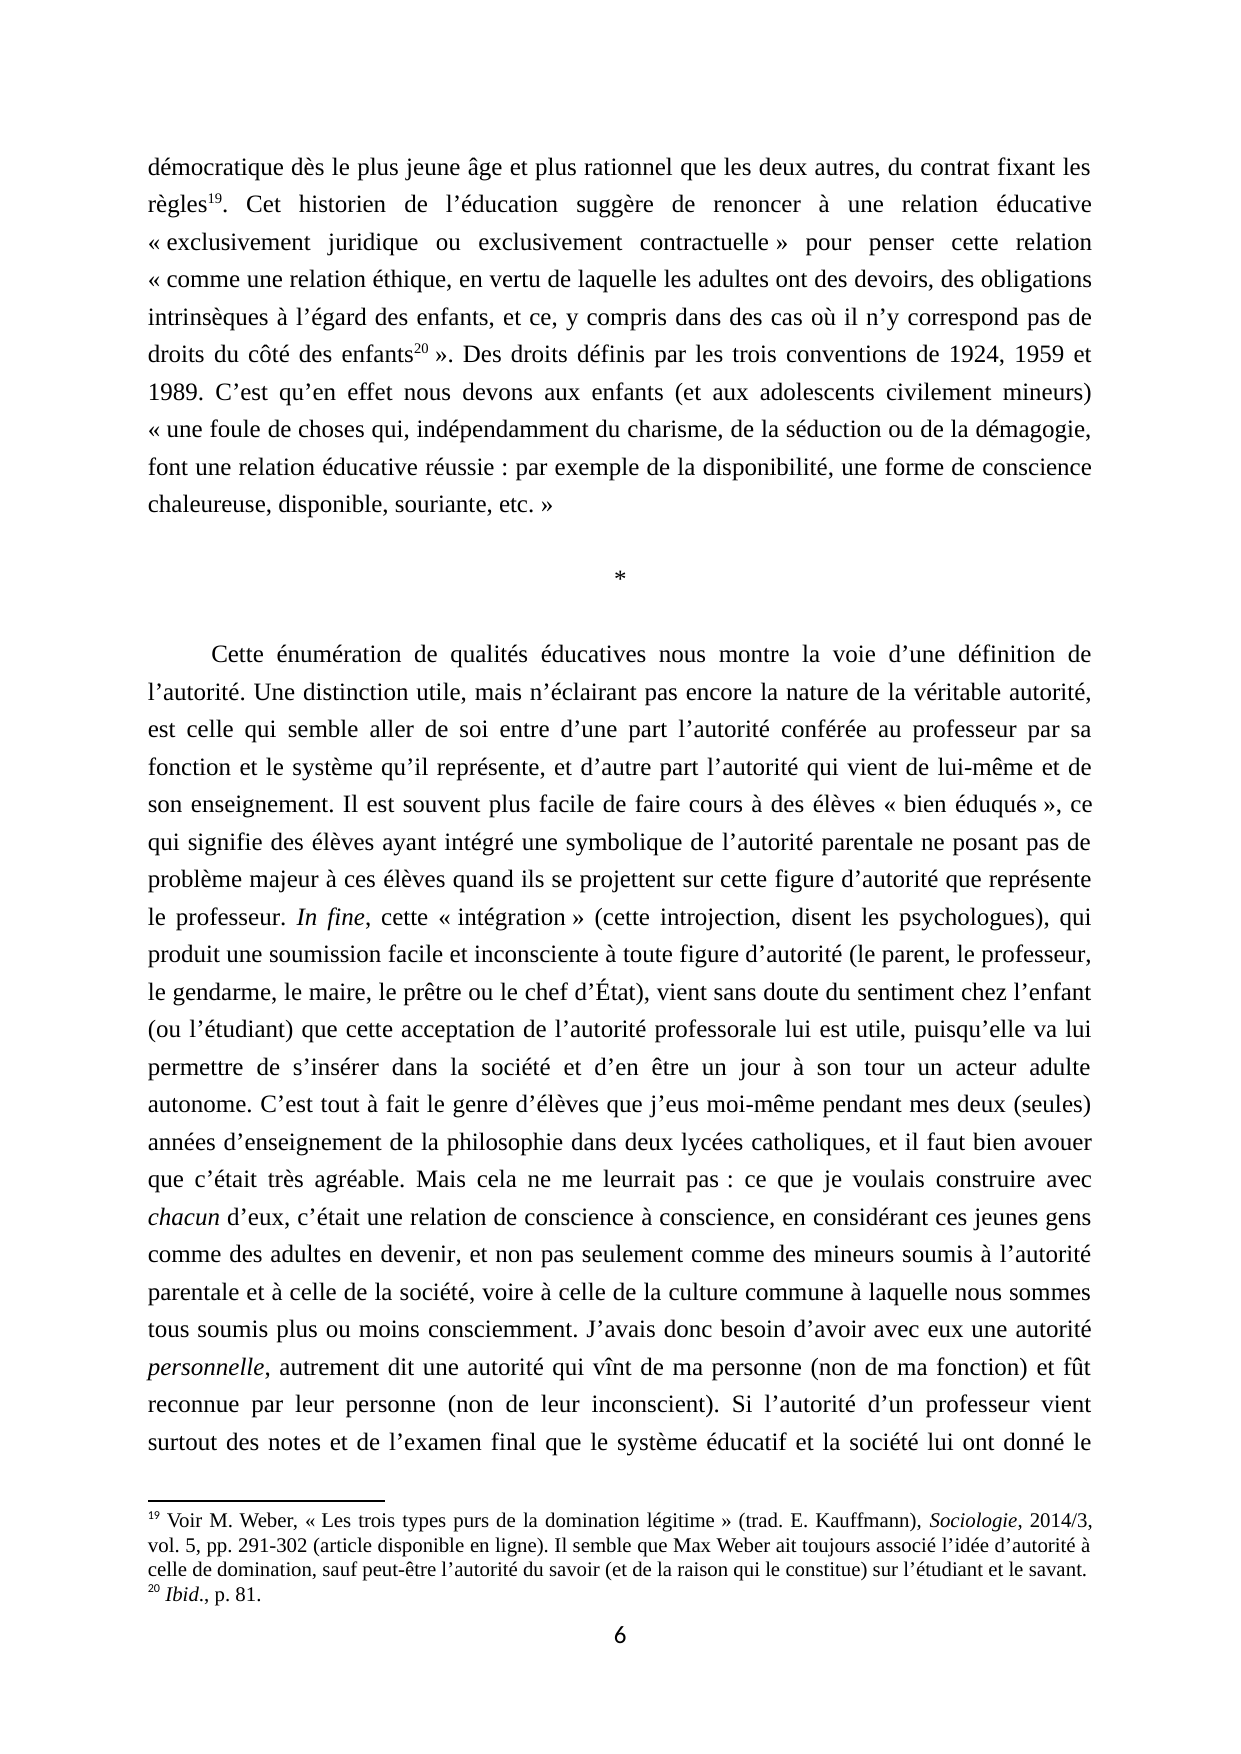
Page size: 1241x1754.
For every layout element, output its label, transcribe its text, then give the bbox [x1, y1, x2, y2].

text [148, 148, 1093, 523]
text * [148, 560, 1093, 598]
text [148, 635, 1093, 1460]
